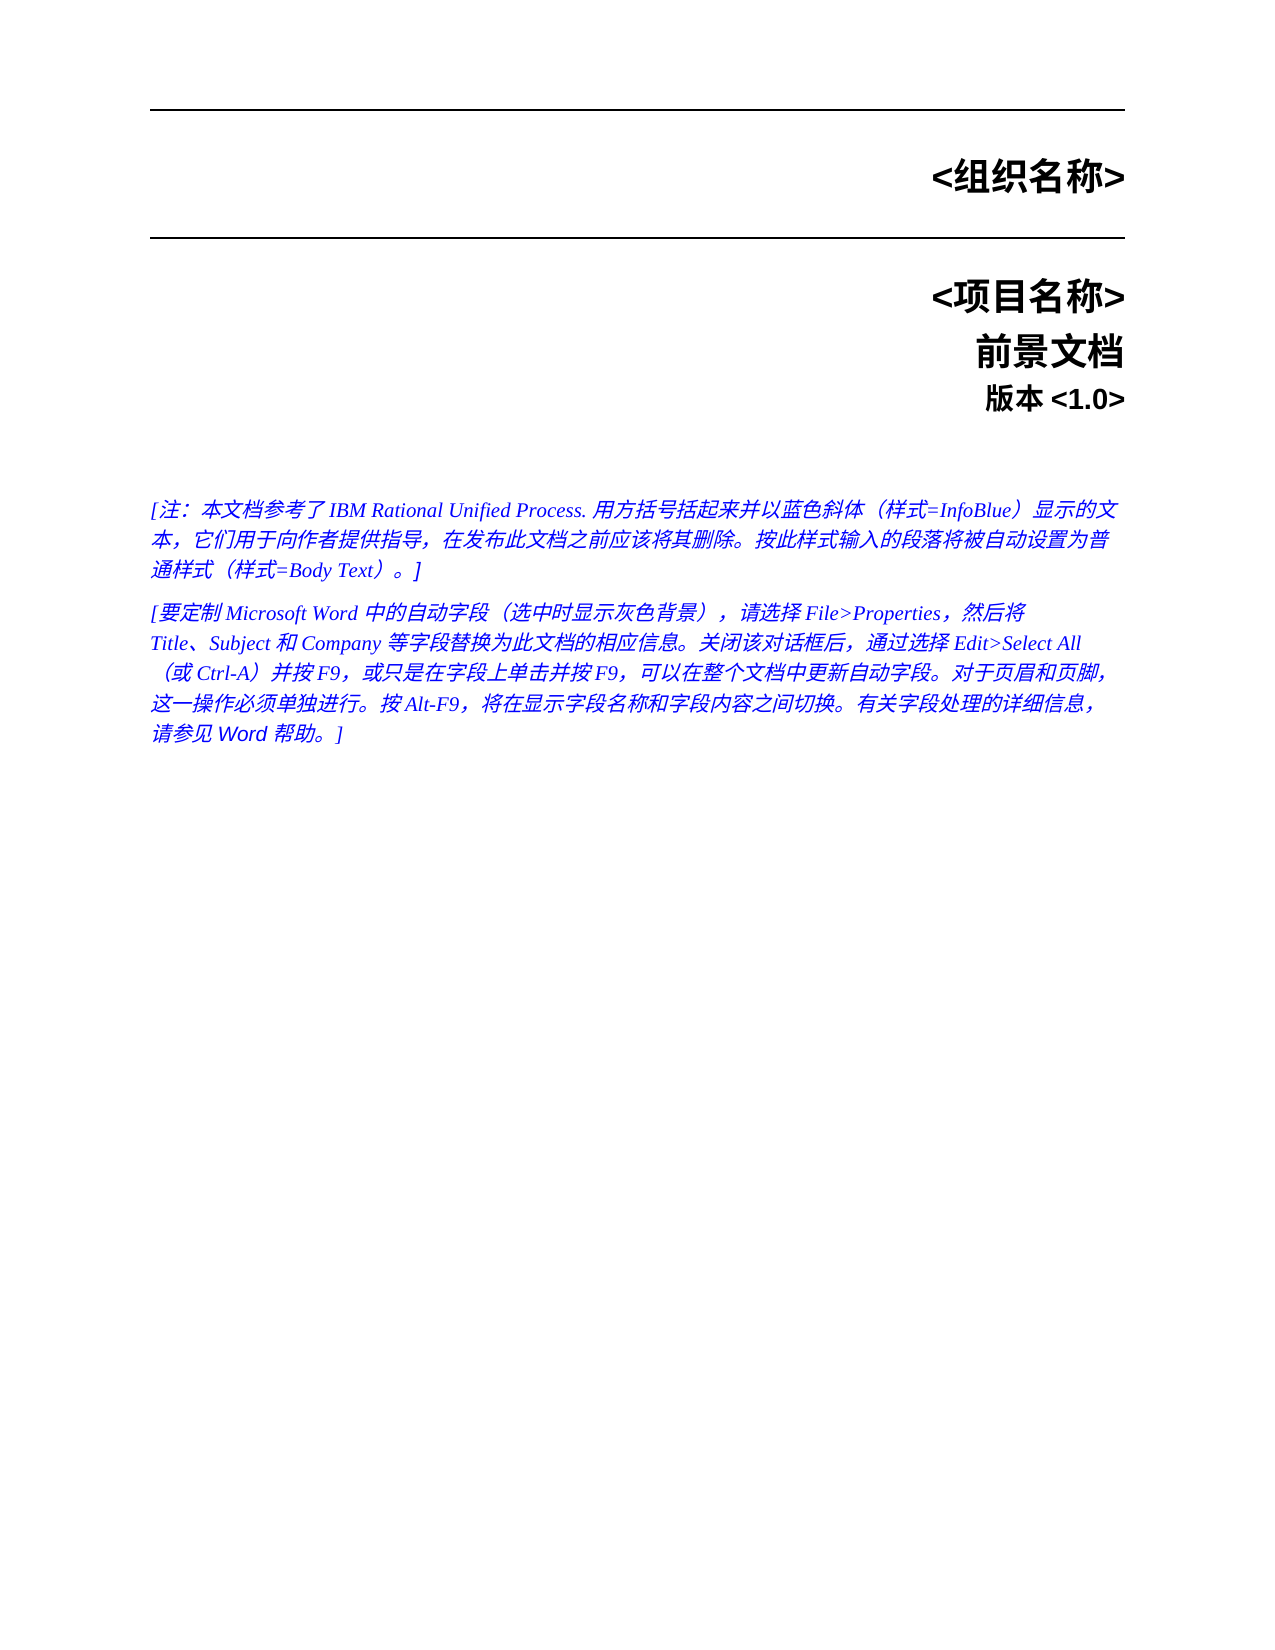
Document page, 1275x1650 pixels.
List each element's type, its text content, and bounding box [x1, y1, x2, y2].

title 版本 <1.0> [150, 376, 1125, 418]
text [要定制 Microsoft Word 中的自动字段（选中时显示灰色背景），请选择 File>Properties，然后将 Title、Subject 和 Company 等字段替换为此文档的相应信息。关闭该对话框后，通过选择 Edit>Select All（或 Ctrl-A）并按 F9，或只是在字段上单击并按 F9，可以在整个文档中更新自动字段。对于页眉和页脚，这一操作必须单独进行。按 Alt-F9，将在显示字段名称和字段内容之间切换。有关字段处理的详细信息，请参见 Word 帮助。] [150, 596, 1125, 747]
text [注：本文档参考了IBM Rational Unified Process. 用方括号括起来并以蓝色斜体（样式=InfoBlue）显示的文本，它们用于向作者提供指导，在发布此文档之前应该将其删除。按此样式输入的段落将被自动设置为普通样式（样式=Body Text）。] [150, 493, 1125, 584]
title 前景文档 [150, 321, 1125, 376]
title <项目名称> [150, 267, 1125, 321]
